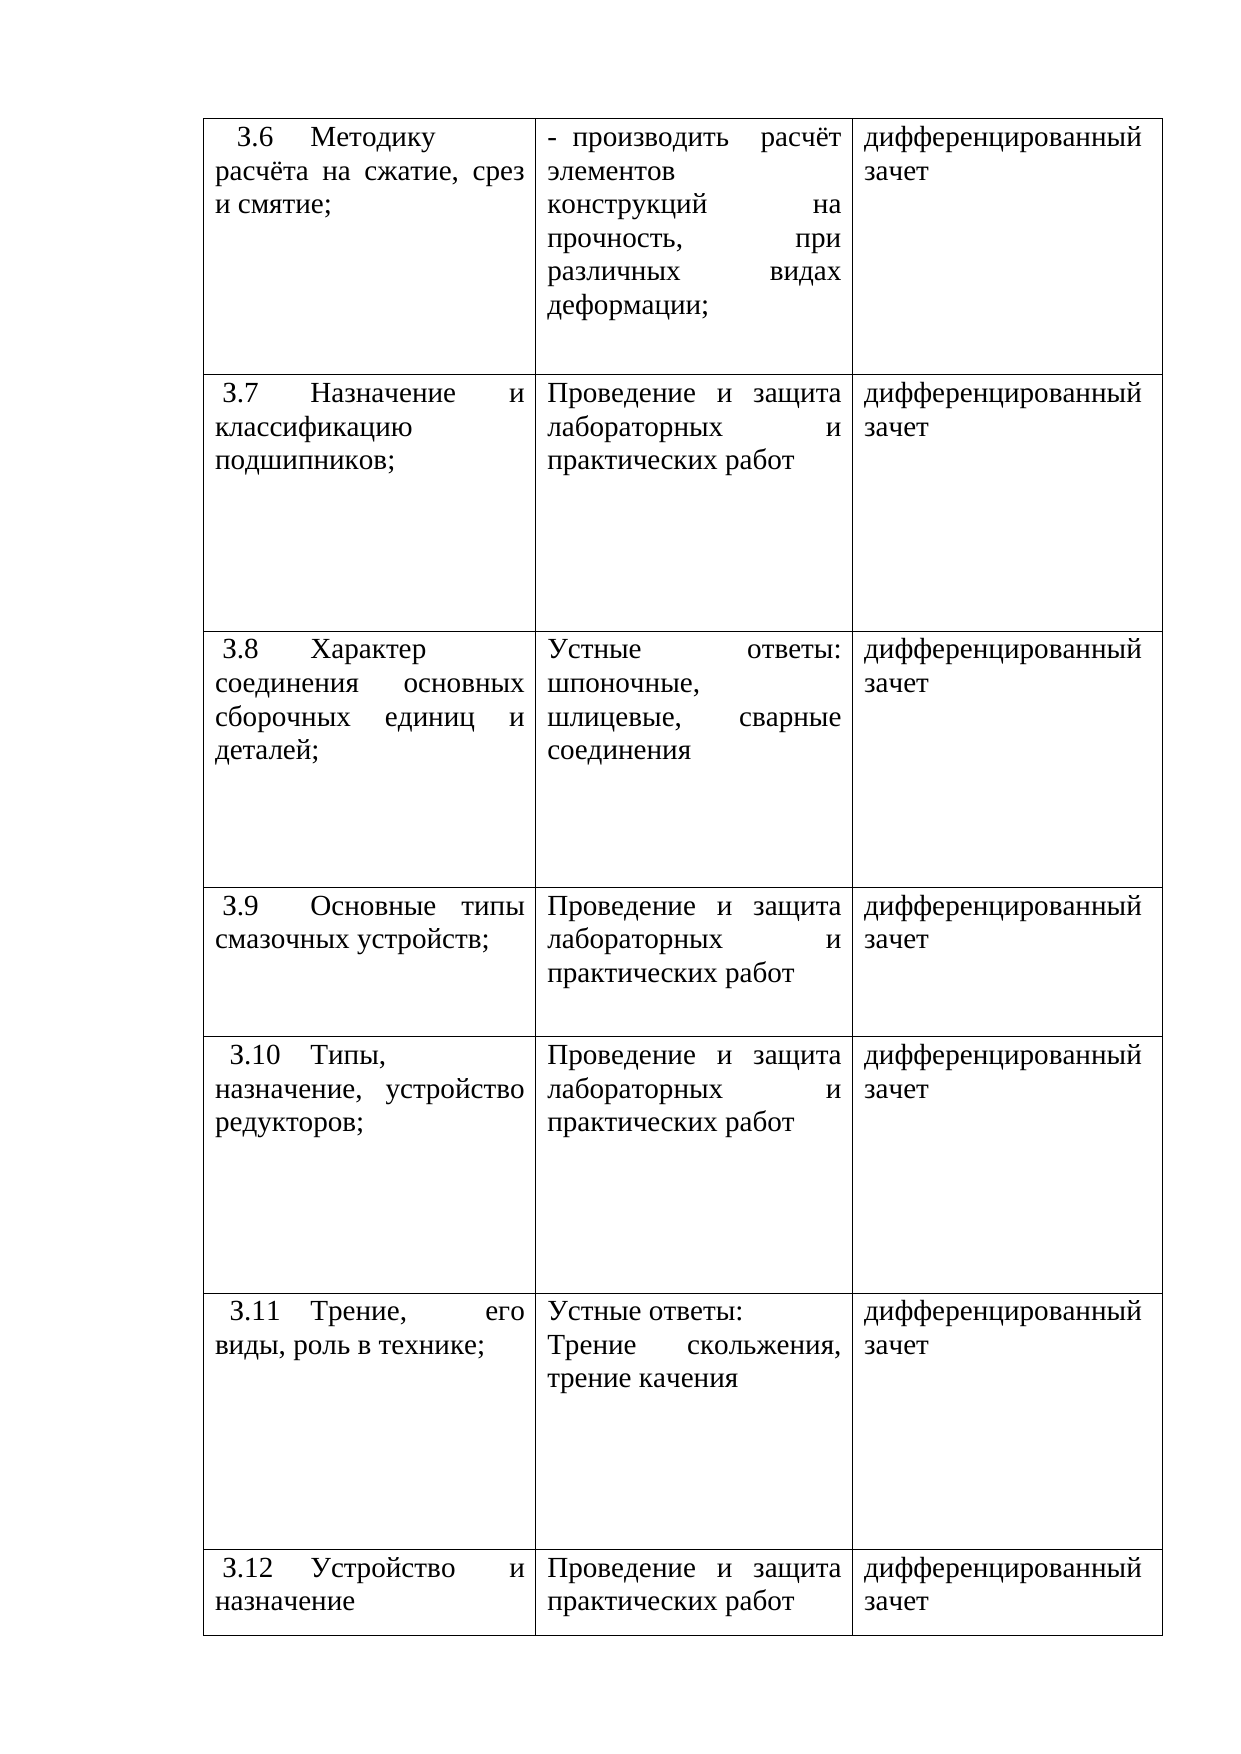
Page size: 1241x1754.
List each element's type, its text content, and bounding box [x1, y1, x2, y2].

table_cell Устные ответы: Трение скольжения, трение качения [536, 1294, 852, 1549]
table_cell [536, 1550, 852, 1635]
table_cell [204, 1550, 535, 1635]
table_cell дифференцированный зачет [853, 1037, 1162, 1292]
table_cell З.9 Основные типы смазочных устройств; [204, 888, 535, 1036]
table_cell Устные ответы: шпоночные, шлицевые, сварные соединения [536, 632, 852, 887]
table_cell З.7 Назначение и классификацию подшипников; [204, 375, 535, 631]
table_cell Проведение и защита лабораторных и практических работ [536, 888, 852, 1036]
table_cell З.8 Характер соединения основных сборочных единиц и деталей; [204, 632, 535, 887]
table_cell дифференцированный зачет [853, 888, 1162, 1036]
table_cell Проведение и защита лабораторных и практических работ [536, 1037, 852, 1292]
table_cell З.6 Методику расчёта на сжатие, срез и смятие; [204, 119, 535, 374]
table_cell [853, 119, 1162, 374]
table_cell дифференцированный зачет [853, 632, 1162, 887]
table_cell - производить расчёт элементов конструкций на прочность, при различных видах деформации; [536, 119, 852, 374]
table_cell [853, 1550, 1162, 1635]
table_cell дифференцированный зачет [853, 375, 1162, 631]
table_cell З.10 Типы, назначение, устройство редукторов; [204, 1037, 535, 1292]
table_cell З.11 Трение, его виды, роль в технике; [204, 1294, 535, 1549]
table_cell дифференцированный зачет [853, 1294, 1162, 1549]
table_cell Проведение и защита лабораторных и практических работ [536, 375, 852, 631]
